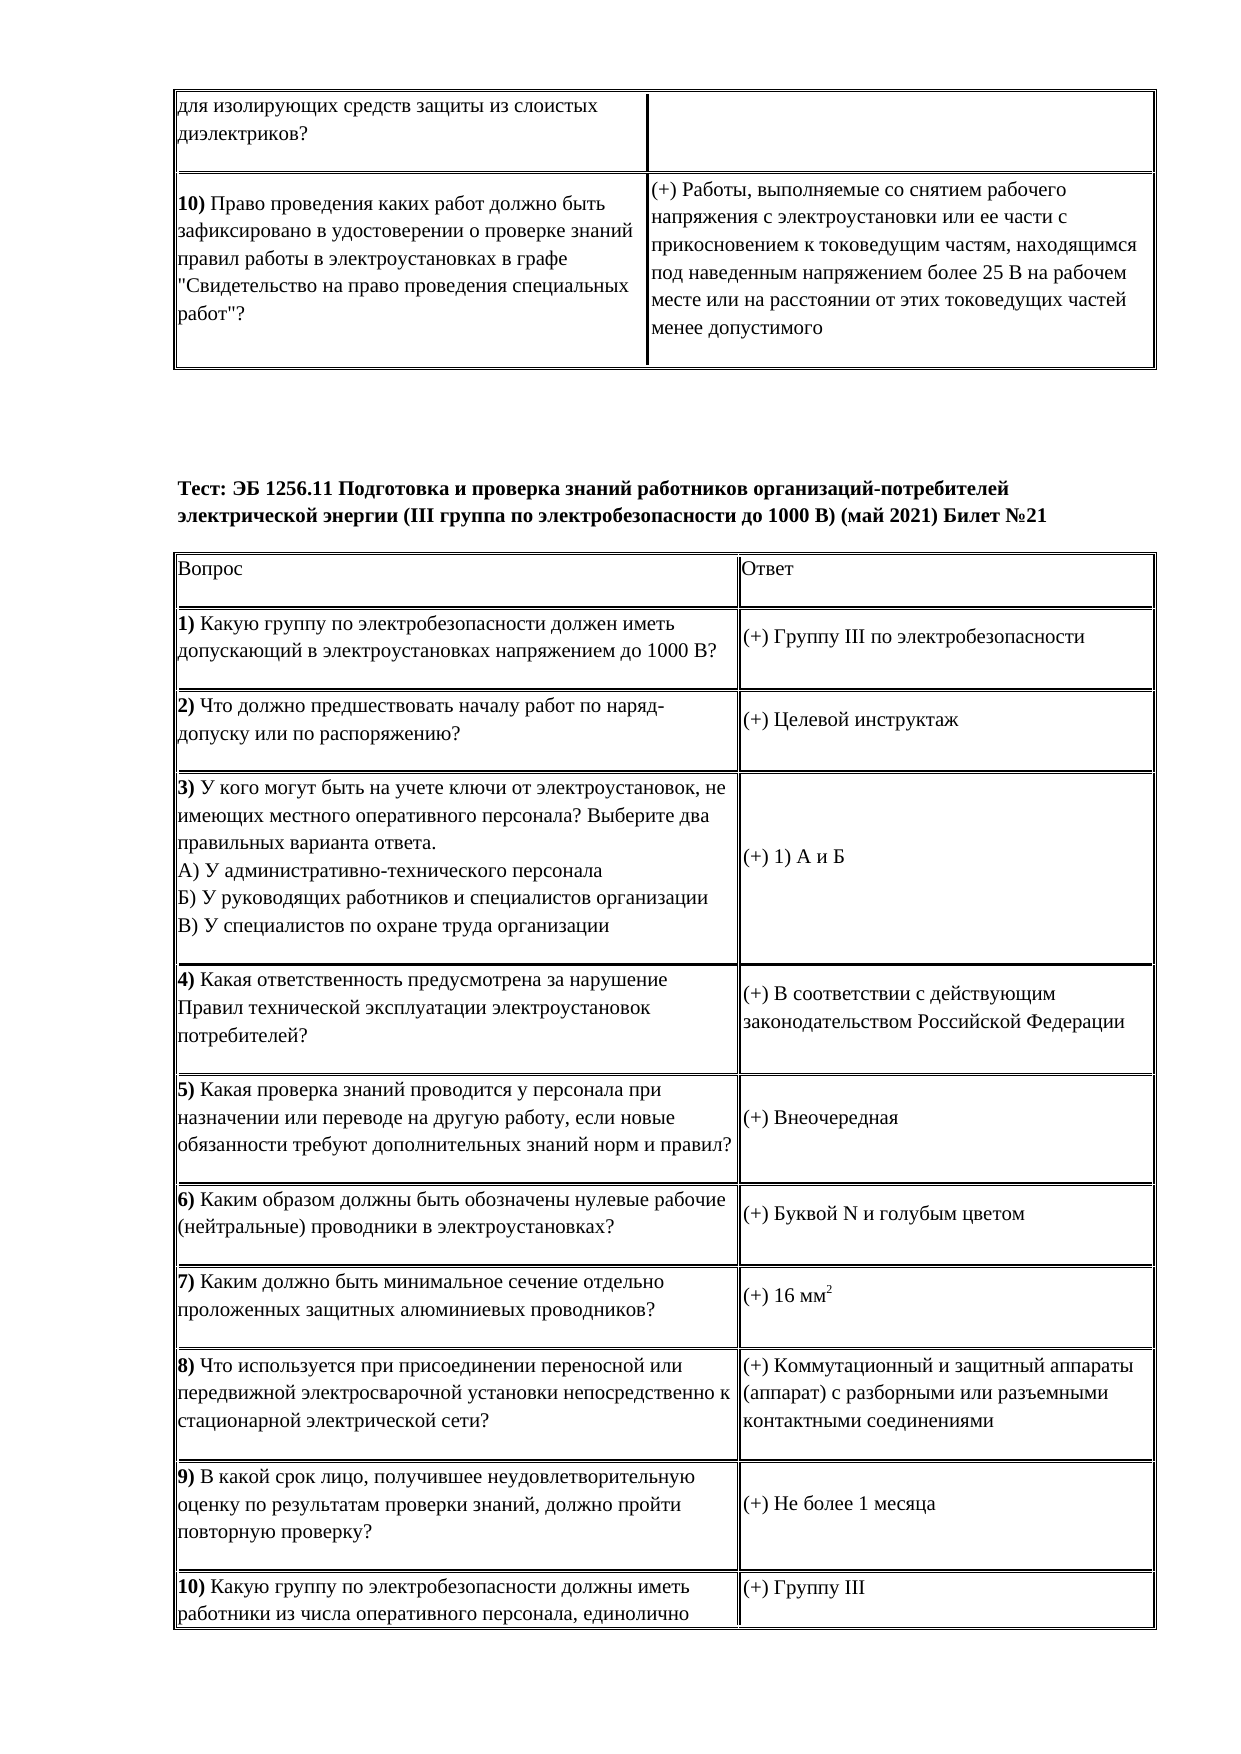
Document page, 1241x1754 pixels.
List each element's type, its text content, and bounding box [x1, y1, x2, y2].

table_cell 10) Право проведения каких работ должно быть зафиксировано в удостоверении о проверке знаний правил работы в электроустановках в графе "Свидетельство на право проведения специальных работ"? [175, 171, 647, 366]
table_cell 6) Каким образом должны быть обозначены нулевые рабочие (нейтральные) проводники в электроустановках? [177, 1182, 737, 1264]
table_cell [741, 1346, 1154, 1459]
table_cell [741, 606, 1154, 688]
table_cell 4) Какая ответственность предусмотрена за нарушение Правил технической эксплуатации электроустановок потребителей? [175, 963, 737, 1073]
text Тест: ЭБ 1256.11 Подготовка и проверка знаний работников организаций-потребителей электрической энергии (III группа по электробезопасности до 1000 В) (май 2021) Билет №21 [177, 476, 1152, 527]
table_cell [739, 1073, 1155, 1182]
table_header Ответ [739, 555, 1153, 606]
table_cell [647, 171, 1155, 366]
table_cell 3) У кого могут быть на учете ключи от электроустановок, не имеющих местного оперативного персонала? Выберите два правильных варианта ответа. А) У административно-технического персонала Б) У руководящих работников и специалистов организации В) У специалистов по охране труда организации [177, 770, 737, 963]
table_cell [177, 92, 647, 171]
table_cell 7) Каким должно быть минимальное сечение отдельно проложенных защитных алюминиевых проводников? [177, 1264, 737, 1346]
table_cell [741, 1264, 1154, 1346]
table_cell [741, 688, 1154, 770]
table_cell 8) Что используется при присоединении переносной или передвижной электросварочной установки непосредственно к стационарной электрической сети? [177, 1346, 737, 1459]
table_cell 2) Что должно предшествовать началу работ по наряд-допуску или по распоряжению? [177, 688, 737, 770]
table_cell [741, 1182, 1154, 1264]
table_cell [741, 1459, 1154, 1569]
table_cell 5) Какая проверка знаний проводится у персонала при назначении или переводе на другую работу, если новые обязанности требуют дополнительных знаний норм и правил? [175, 1073, 739, 1182]
table_cell [647, 92, 1153, 171]
table_cell [741, 963, 1155, 1073]
table_cell 1) Какую группу по электробезопасности должен иметь допускающий в электроустановках напряжением до 1000 В? [177, 606, 737, 688]
table_header Вопрос [175, 553, 739, 606]
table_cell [177, 1569, 739, 1627]
table_cell 9) В какой срок лицо, получившее неудовлетворительную оценку по результатам проверки знаний, должно пройти повторную проверку? [177, 1459, 737, 1569]
table_cell [739, 1569, 1154, 1627]
table_cell [741, 770, 1154, 963]
